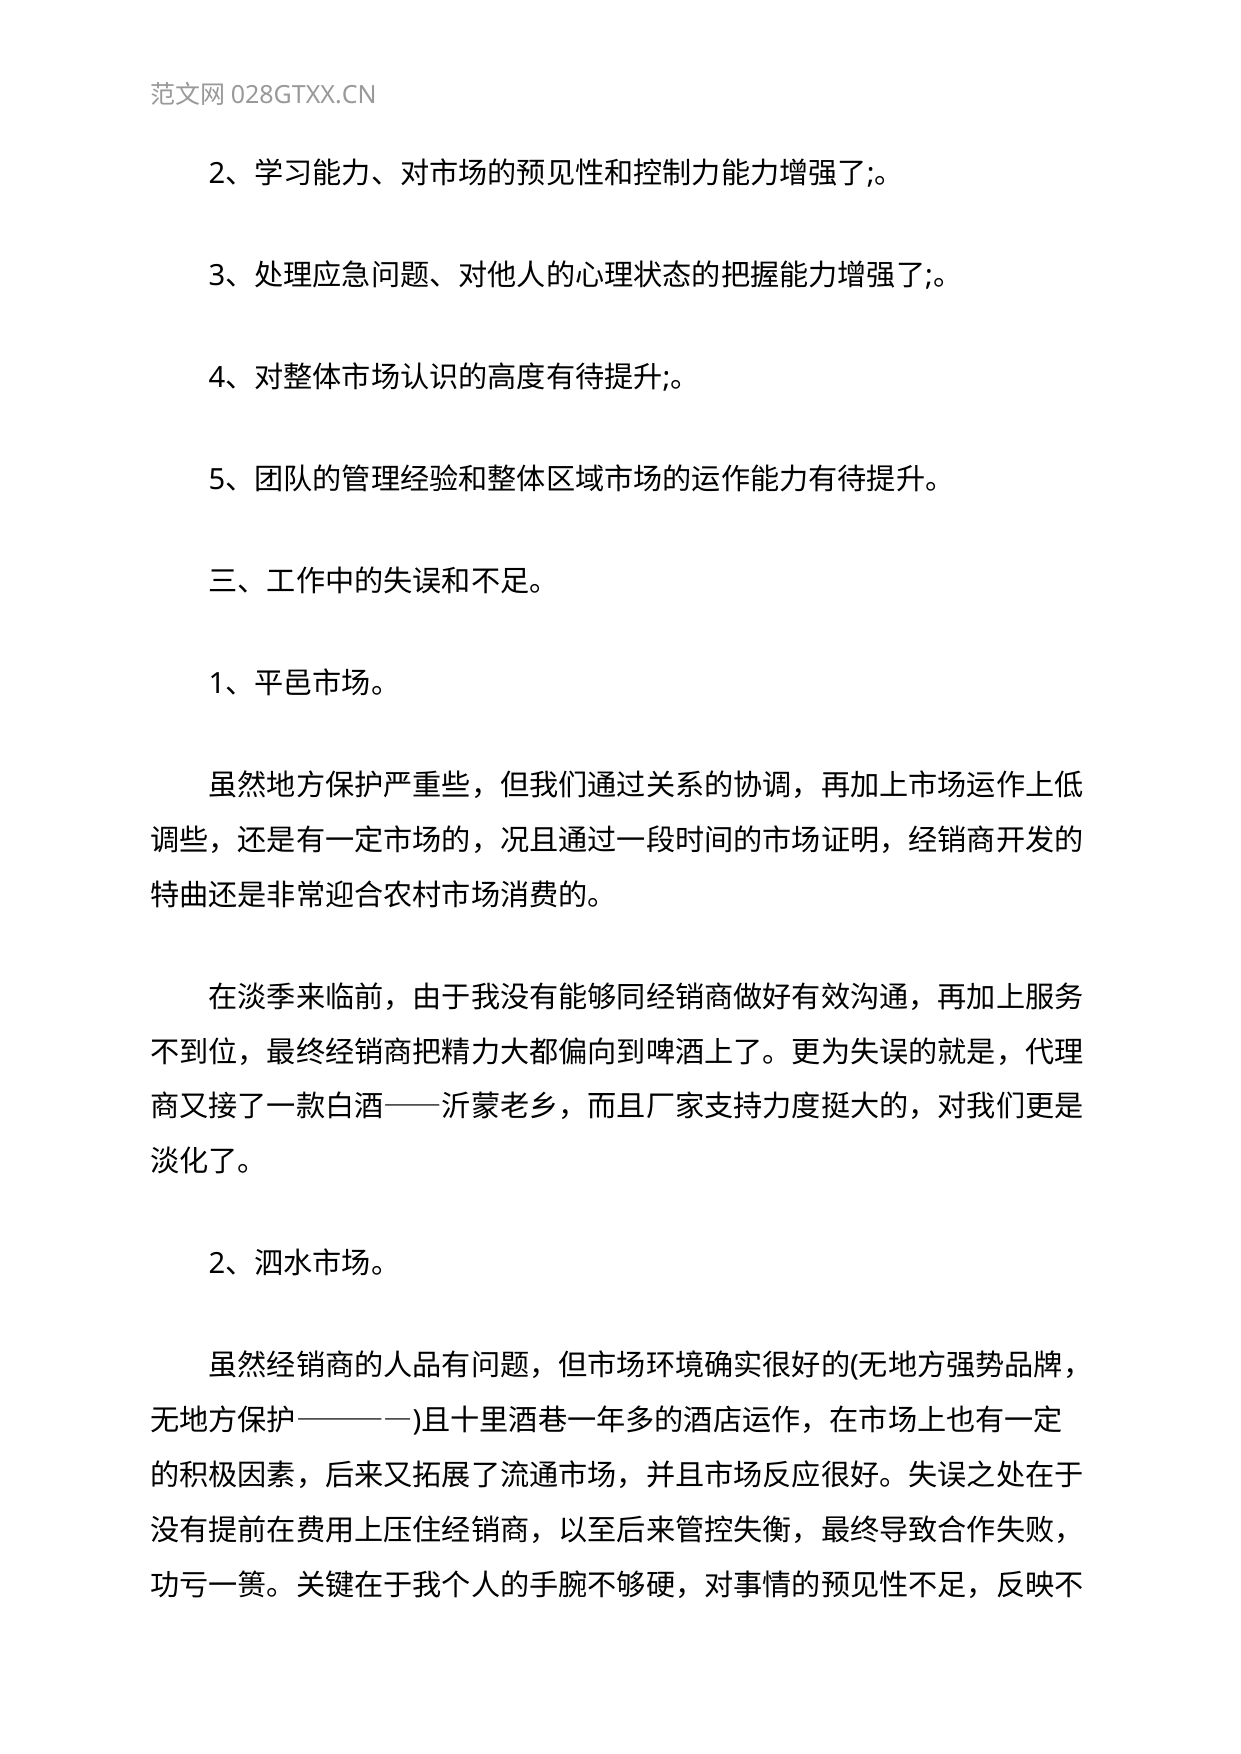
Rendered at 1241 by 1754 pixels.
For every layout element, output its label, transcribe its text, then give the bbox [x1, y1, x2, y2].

text 3、处理应急问题、对他人的心理状态的把握能力增强了;。 [150, 252, 1090, 294]
text 1、平邑市场。 [150, 660, 1090, 702]
text 4、对整体市场认识的高度有待提升;。 [150, 354, 1090, 396]
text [150, 1342, 1090, 1604]
text 在淡季来临前，由于我没有能够同经销商做好有效沟通，再加上服务不到位，最终经销商把精力大都偏向到啤酒上了。更为失误的就是，代理商又接了一款白酒——沂蒙老乡，而且厂家支持力度挺大的，对我们更是淡化了。 [150, 973, 1090, 1180]
text 三、工作中的失误和不足。 [150, 558, 1090, 600]
text 2、泗水市场。 [150, 1240, 1090, 1282]
text 2、学习能力、对市场的预见性和控制力能力增强了;。 [150, 150, 1090, 192]
text 虽然地方保护严重些，但我们通过关系的协调，再加上市场运作上低调些，还是有一定市场的，况且通过一段时间的市场证明，经销商开发的特曲还是非常迎合农村市场消费的。 [150, 762, 1090, 914]
text 5、团队的管理经验和整体区域市场的运作能力有待提升。 [150, 456, 1090, 498]
